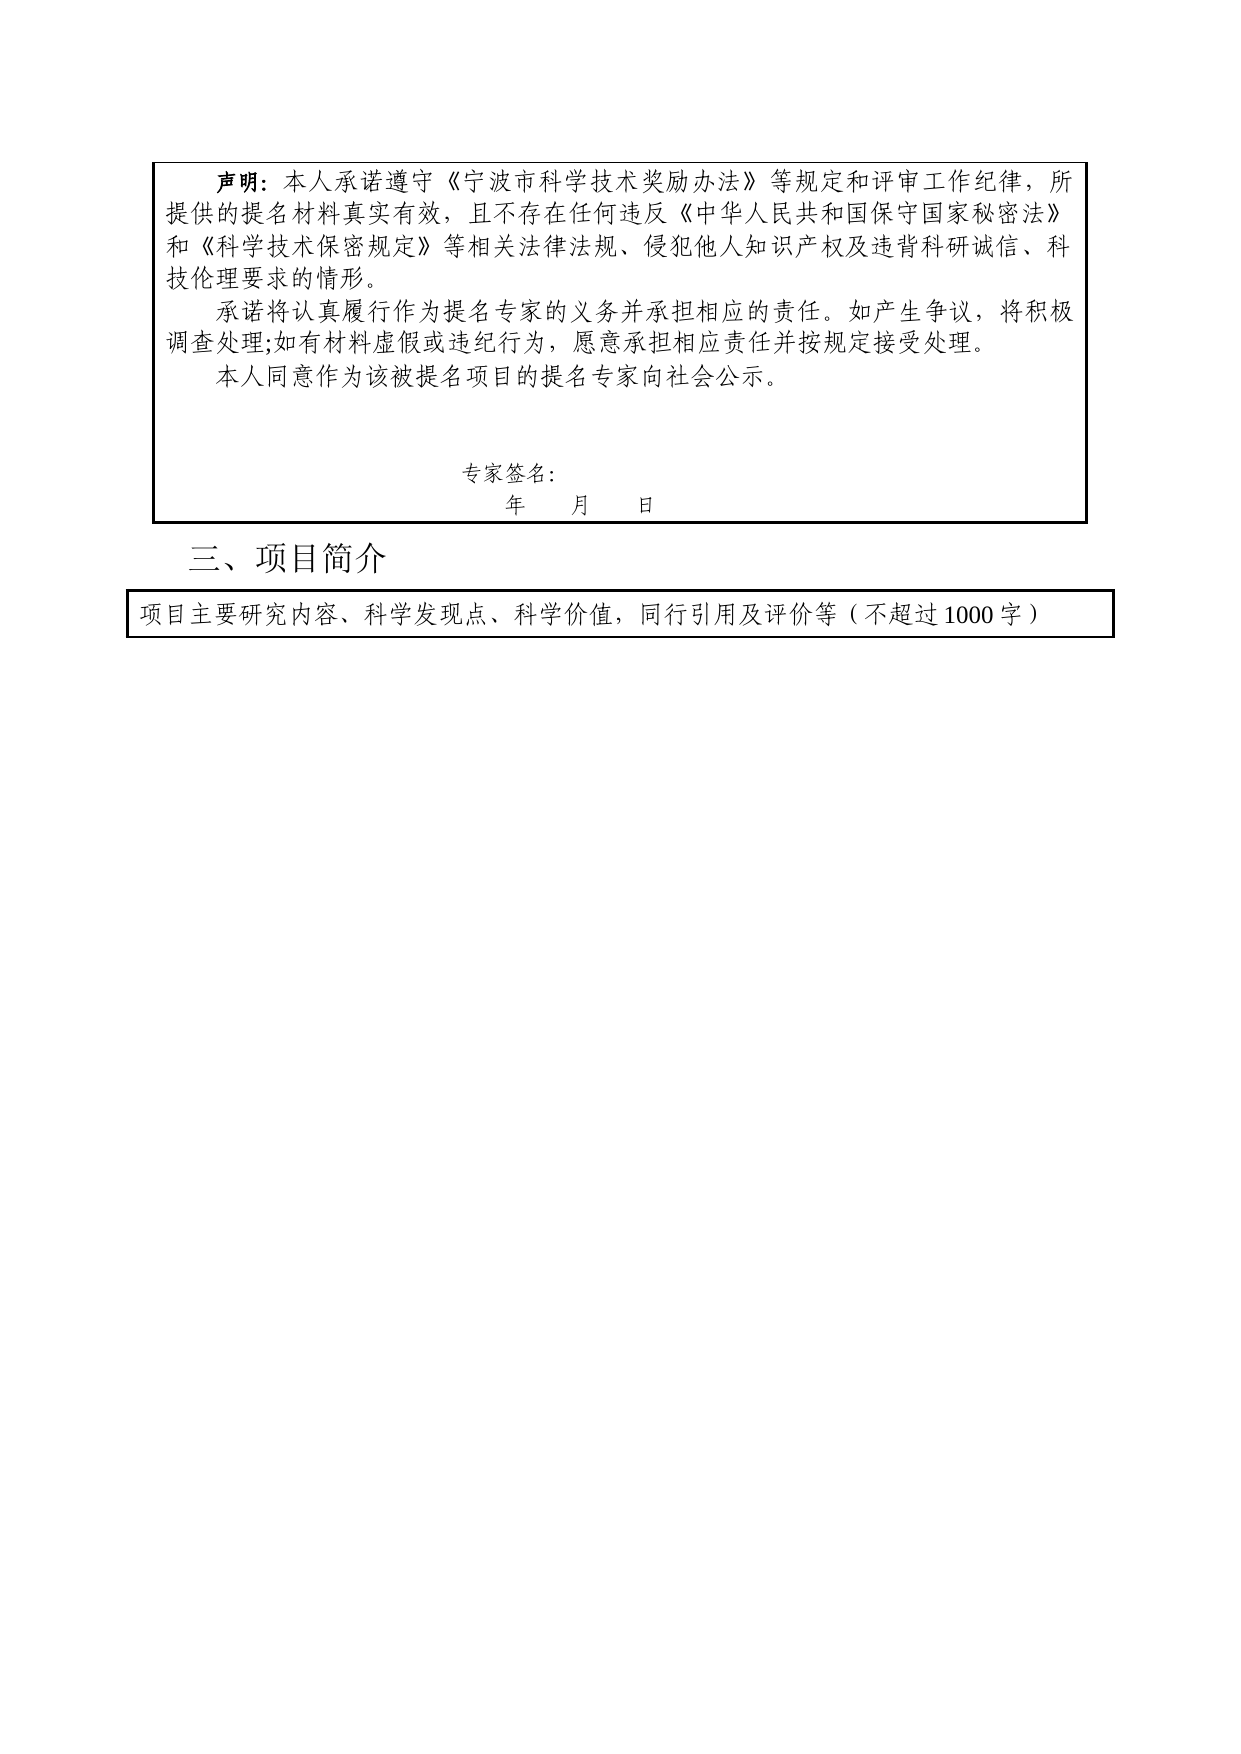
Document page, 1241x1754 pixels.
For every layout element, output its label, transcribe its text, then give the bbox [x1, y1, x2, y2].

text 三、项目简介 [187, 524, 1053, 589]
table_cell 声明：本人承诺遵守《宁波市科学技术奖励办法》等规定和评审工作纪律，所提供的提名材料真实有效，且不存在任何违反《中华人民共和国保守国家秘密法》和《科学技术保密规定》等相关法律法规、侵犯他人知识产权及违背科研诚信、科技伦理要求的情形。 承诺将认真履行作为提名专家的义务并承担相应的责任。如产生争议，将积极调查处理;如有材料虚假或违纪行为，愿意承担相应责任并按规定接受处理。 本人同意作为该被提名项目的提名专家向社会公示。 专家签名： 年 月 日 [155, 163, 1085, 521]
table_header 项目主要研究内容、科学发现点、科学价值，同行引用及评价等（不超过1000字） [129, 592, 1112, 636]
